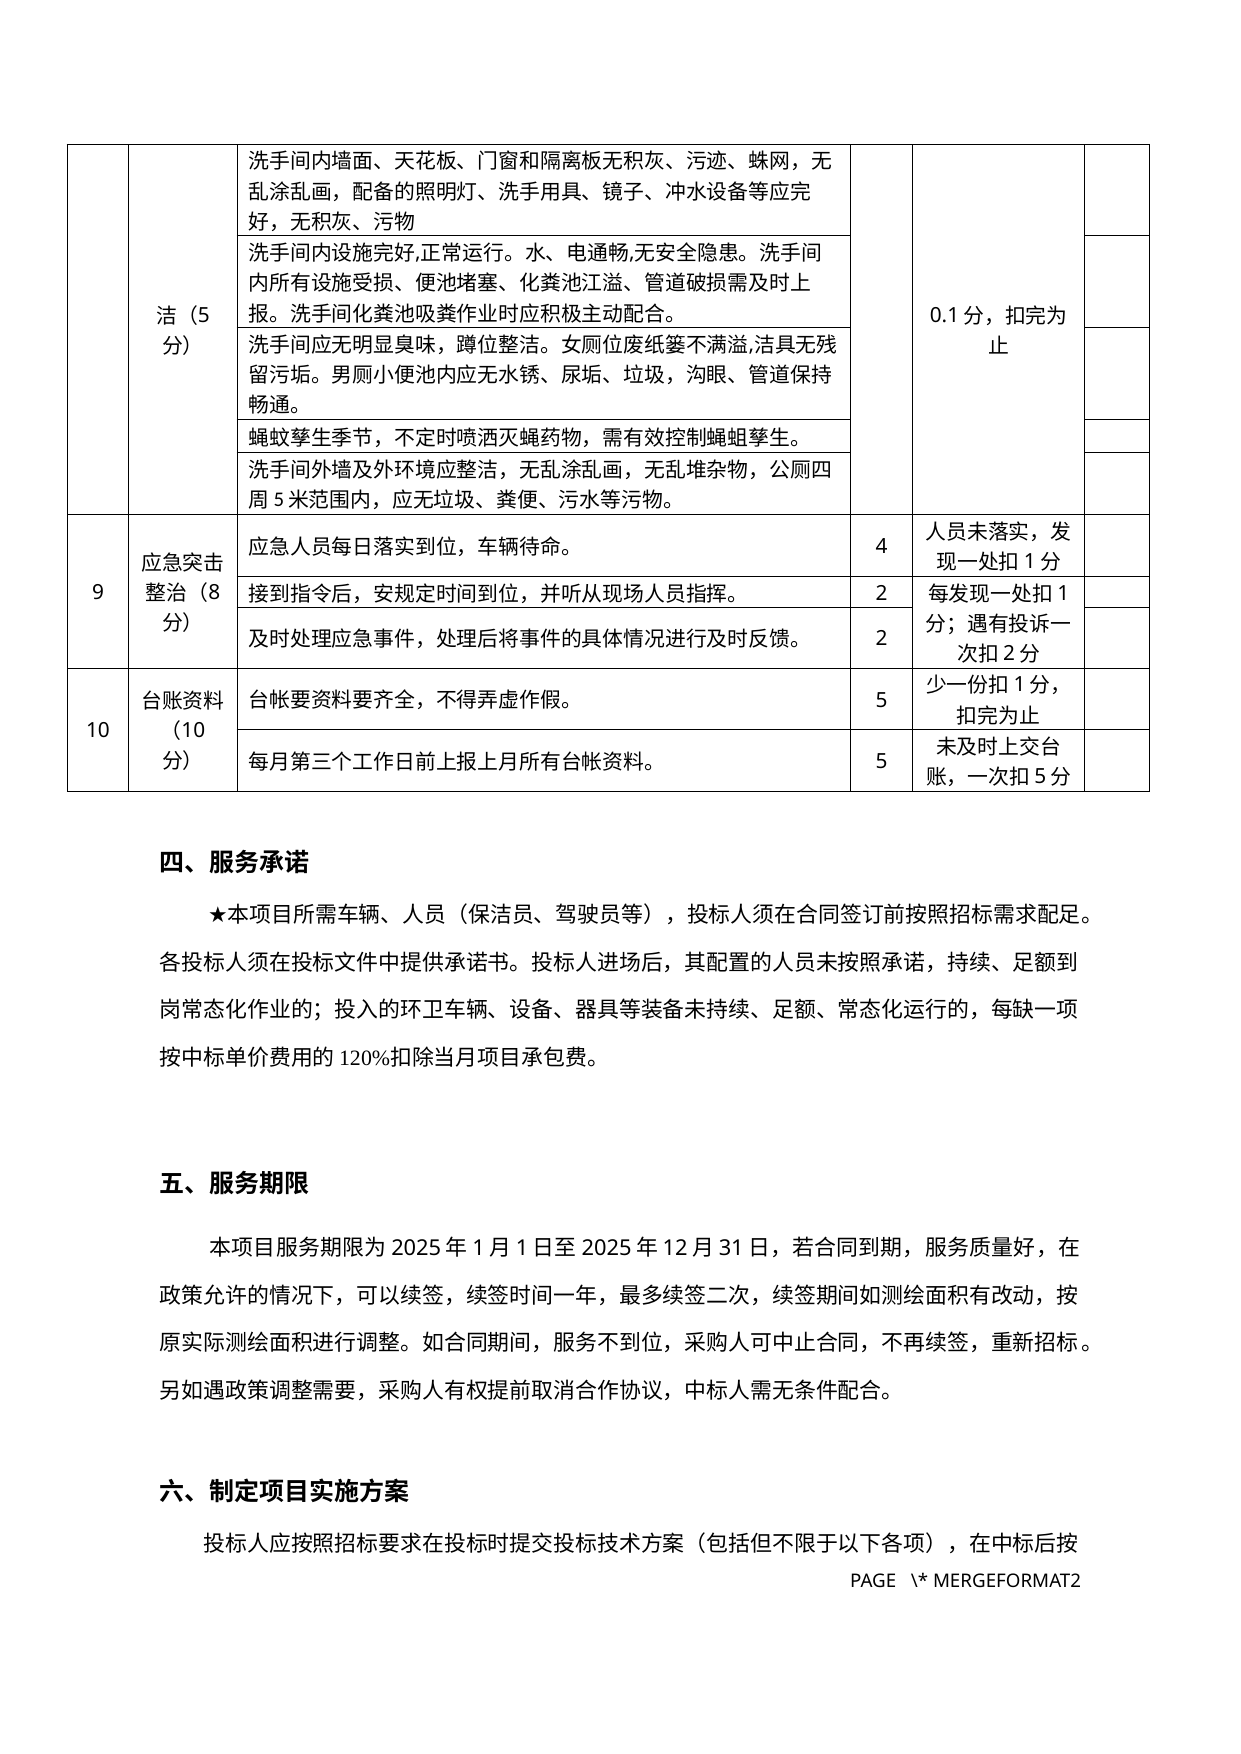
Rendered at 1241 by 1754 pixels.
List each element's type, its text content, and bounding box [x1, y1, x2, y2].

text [159, 1526, 1081, 1557]
text 五、服务期限 [159, 1163, 1081, 1199]
table_cell [1085, 608, 1149, 668]
table_cell 4 [851, 515, 912, 576]
table_cell [1085, 515, 1149, 576]
table_cell 蝇蚊孳生季节，不定时喷洒灭蝇药物，需有效控制蝇蛆孳生。 [238, 420, 850, 452]
table_cell [1085, 236, 1149, 327]
table_cell 5 [851, 730, 912, 791]
table_cell 每发现一处扣1分；遇有投诉一次扣2分 [913, 577, 1084, 668]
table_cell 洗手间内墙面、天花板、门窗和隔离板无积灰、污迹、蛛网，无乱涂乱画，配备的照明灯、洗手用具、镜子、冲水设备等应完好，无积灰、污物 [238, 145, 850, 235]
table_cell 未及时上交台账，一次扣5分 [913, 730, 1084, 791]
table_cell 5 [851, 669, 912, 729]
text 六、制定项目实施方案 [159, 1471, 1081, 1508]
table_cell 洗手间保洁（5分） [129, 145, 237, 514]
table_cell [1085, 420, 1149, 452]
table_cell [1085, 669, 1149, 729]
table_cell 2 [851, 608, 912, 668]
table_cell 及时处理应急事件，处理后将事件的具体情况进行及时反馈。 [238, 608, 850, 668]
table_cell 人员未落实，发现一处扣1分 [913, 515, 1084, 576]
table_cell 9 [68, 515, 128, 668]
text 本项目服务期限为2025年1月1日至2025年12月31日，若合同到期，服务质量好，在政策允许的情况下，可以续签，续签时间一年，最多续签二次，续签期间如测绘面积有改动，按原实际测绘面积进行调整。如合同期间，服务不到位，采购人可中止合同，不再续签，重新招标。另如遇政策调整需要，采购人有权提前取消合作协议，中标人需无条件配合。 [159, 1230, 1081, 1404]
table_cell [1085, 328, 1149, 419]
table_cell 每发现一处扣0.1分，扣完为止 [913, 145, 1084, 514]
table_cell 5 [851, 145, 912, 514]
table_cell 接到指令后，安规定时间到位，并听从现场人员指挥。 [238, 577, 850, 607]
text 四、服务承诺 [159, 843, 1081, 879]
table_cell 10 [68, 669, 128, 791]
table_cell [1085, 730, 1149, 791]
table_cell [1085, 145, 1149, 235]
table_cell 洗手间内设施完好,正常运行。水、电通畅,无安全隐患。洗手间内所有设施受损、便池堵塞、化粪池江溢、管道破损需及时上报。洗手间化粪池吸粪作业时应积极主动配合。 [238, 236, 850, 327]
table_cell 洗手间应无明显臭味，蹲位整洁。女厕位废纸篓不满溢,洁具无残留污垢。男厕小便池内应无水锈、尿垢、垃圾，沟眼、管道保持畅通。 [238, 328, 850, 419]
text ★本项目所需车辆、人员（保洁员、驾驶员等），投标人须在合同签订前按照招标需求配足。各投标人须在投标文件中提供承诺书。投标人进场后，其配置的人员未按照承诺，持续、足额到岗常态化作业的；投入的环卫车辆、设备、器具等装备未持续、足额、常态化运行的，每缺一项按中标单价费用的120%扣除当月项目承包费。 [159, 897, 1081, 1071]
table_cell [1085, 453, 1149, 514]
table_cell 洗手间外墙及外环境应整洁，无乱涂乱画，无乱堆杂物，公厕四周5米范围内，应无垃圾、粪便、污水等污物。 [238, 453, 850, 514]
table_cell 每月第三个工作日前上报上月所有台帐资料。 [238, 730, 850, 791]
table_cell 少一份扣1分，扣完为止 [913, 669, 1084, 729]
table_cell 2 [851, 577, 912, 607]
table_cell [1085, 577, 1149, 607]
table_cell 8 [68, 145, 128, 514]
table_cell 台账资料 （10分） [129, 669, 237, 791]
table_cell 应急人员每日落实到位，车辆待命。 [238, 515, 850, 576]
table_cell 台帐要资料要齐全，不得弄虚作假。 [238, 669, 850, 729]
table_cell 应急突击整治（8分） [129, 515, 237, 668]
